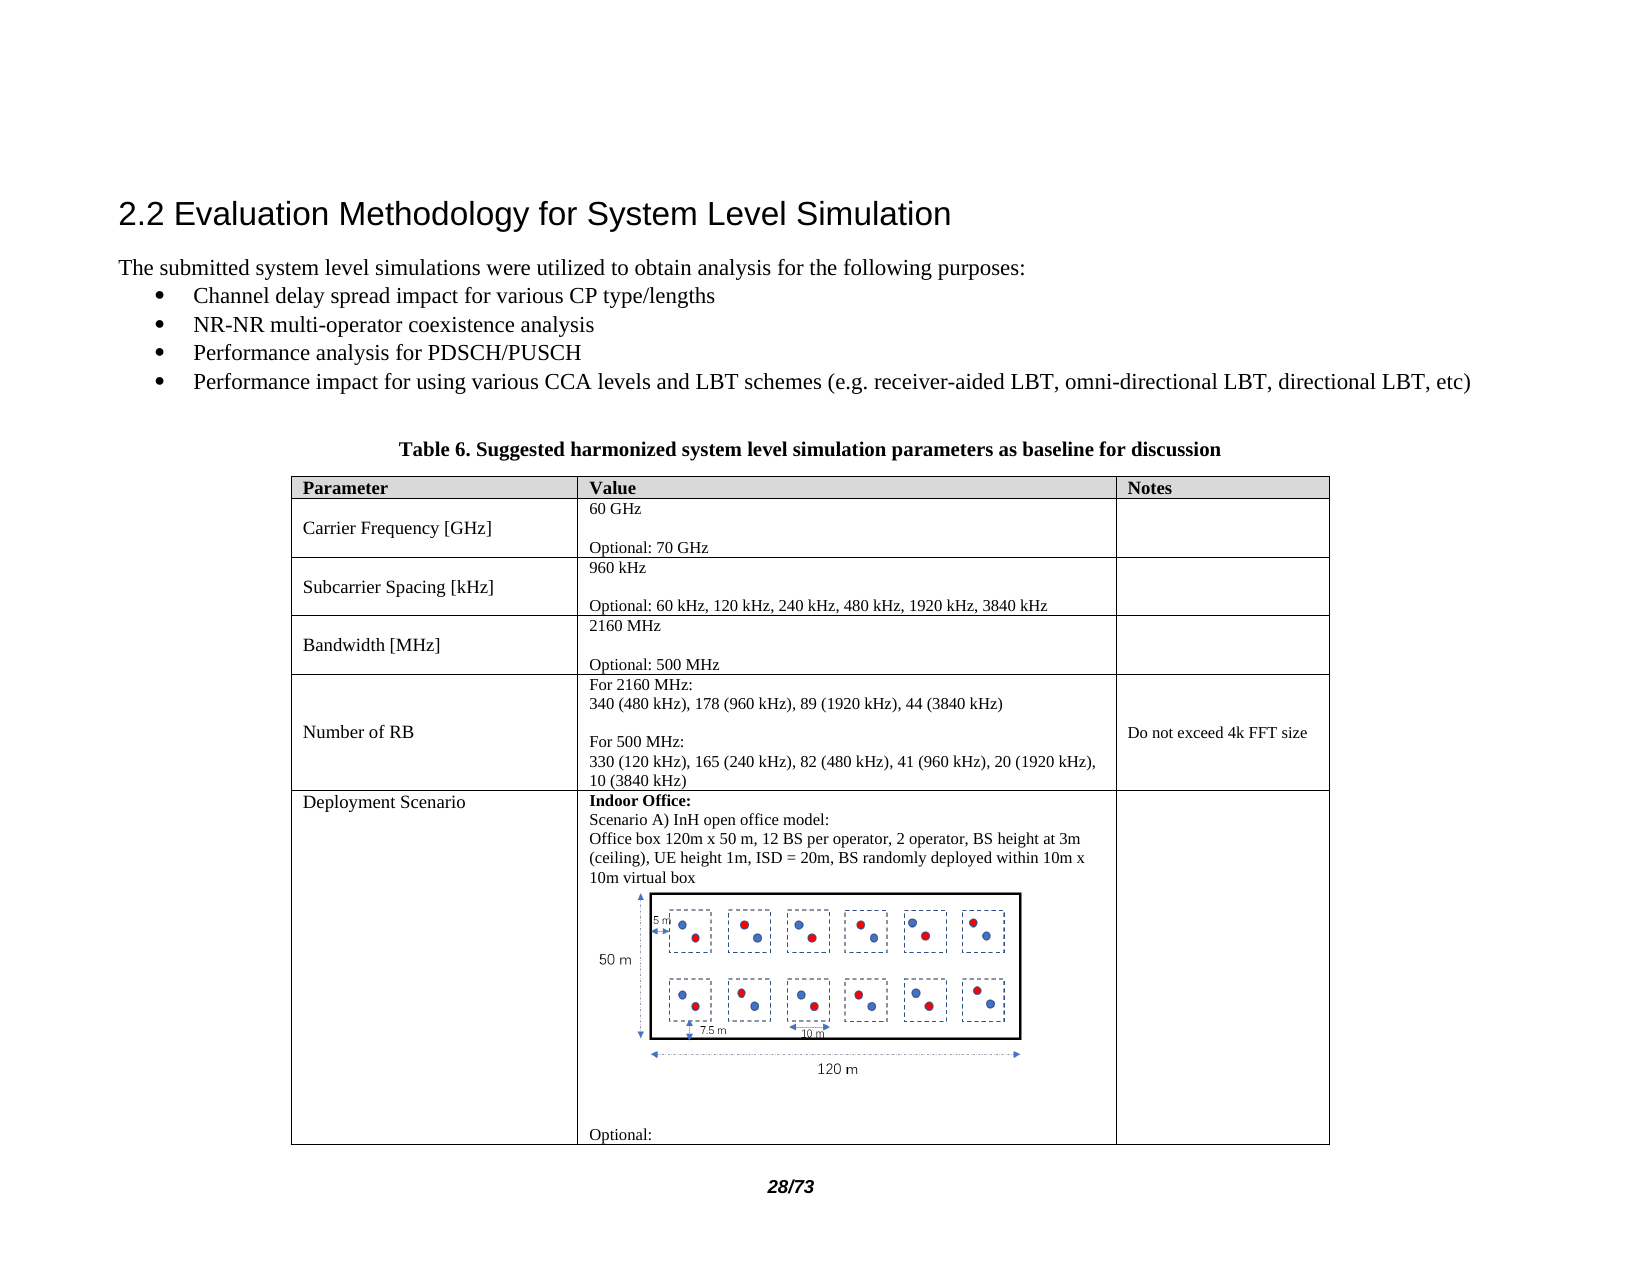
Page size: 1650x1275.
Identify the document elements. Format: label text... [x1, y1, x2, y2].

table_cell Carrier Frequency [GHz] [292, 499, 577, 557]
table_cell 60 GHz Optional: 70 GHz [578, 499, 1116, 557]
table_header Notes [1117, 477, 1329, 498]
table_cell [1117, 558, 1329, 615]
table_cell [1117, 499, 1329, 557]
table_cell Do not exceed 4k FFT size [1117, 675, 1329, 790]
table_cell For 2160 MHz: 340 (480 kHz), 178 (960 kHz), 89 (1920 kHz), 44 (3840 kHz) For 500 MHz: 330 (120 kHz), 165 (240 kHz), 82 (480 kHz), 41 (960 kHz), 20 (1920 kHz), 10 (3840 kHz) [578, 675, 1116, 790]
table_cell 2160 MHz Optional: 500 MHz [578, 616, 1116, 674]
list Performance impact for using various CCA levels and LBT schemes (e.g. receiver-aided LBT, omni-directional LBT, directional LBT, etc) [156, 368, 1502, 394]
table_cell Bandwidth [MHz] [292, 616, 577, 674]
table_cell [1117, 791, 1329, 1144]
text Table 6. Suggested harmonized system level simulation parameters as baseline for discussion [118, 437, 1502, 461]
table_cell Deployment Scenario [292, 791, 577, 1144]
table_cell 960 kHz Optional: 60 kHz, 120 kHz, 240 kHz, 480 kHz, 1920 kHz, 3840 kHz [578, 558, 1116, 615]
table_cell Number of RB [292, 675, 577, 790]
table_cell [1117, 616, 1329, 674]
list NR-NR multi-operator coexistence analysis [156, 311, 1502, 337]
list Channel delay spread impact for various CP type/lengths [156, 282, 1502, 309]
table_header Parameter [292, 477, 577, 498]
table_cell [578, 791, 1116, 1144]
table_cell Subcarrier Spacing [kHz] [292, 558, 577, 615]
list Performance analysis for PDSCH/PUSCH [156, 339, 1502, 366]
picture [589, 886, 1027, 1087]
table_header Value [578, 477, 1116, 498]
text The submitted system level simulations were utilized to obtain analysis for the following purposes: [118, 254, 1502, 280]
subtitle 2.2 Evaluation Methodology for System Level Simulation [118, 194, 1502, 232]
